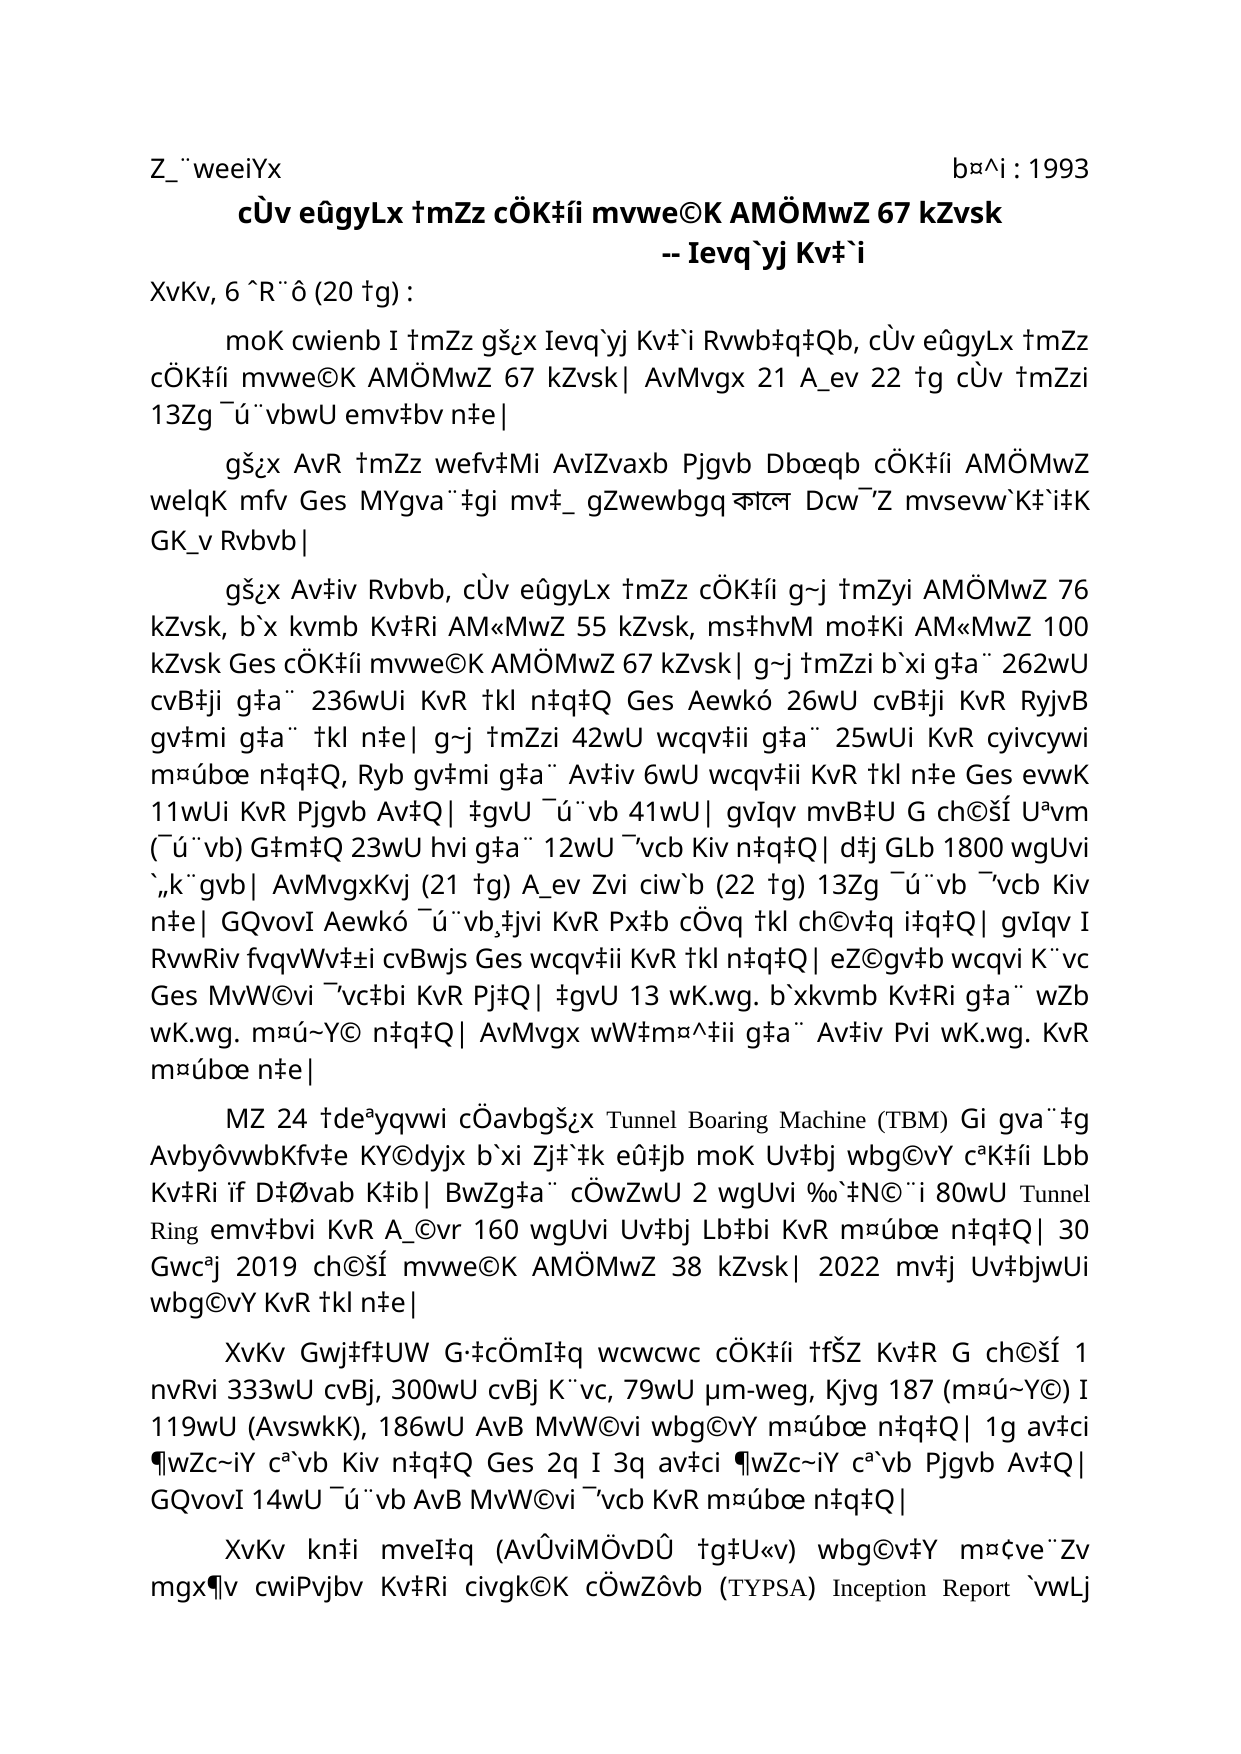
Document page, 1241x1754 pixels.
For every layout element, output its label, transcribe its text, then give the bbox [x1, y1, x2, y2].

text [150, 1530, 1090, 1604]
text gš¿x AvR †mZz wefv‡Mi AvIZvaxb Pjgvb Dbœqb cÖK‡íi AMÖMwZ welqK mfv Ges MYgva¨‡gi mv‡_ gZwewbgqকালে Dcw¯’Z mvsevw`K‡`i‡K GK_v Rvbvb| [150, 444, 1090, 558]
text XvKv, 6 ˆR¨ô (20 †g) : [150, 272, 1090, 309]
text -- Ievq`yj Kv‡`i [150, 232, 1090, 272]
text gš¿x Av‡iv Rvbvb, cÙv eûgyLx †mZz cÖK‡íi g~j †mZyi AMÖMwZ 76 kZvsk, b`x kvmb Kv‡Ri AM«MwZ 55 kZvsk, ms‡hvM mo‡Ki AM«MwZ 100 kZvsk Ges cÖK‡íi mvwe©K AMÖMwZ 67 kZvsk| g~j †mZzi b`xi g‡a¨ 262wU cvB‡ji g‡a¨ 236wUi KvR †kl n‡q‡Q Ges Aewkó 26wU cvB‡ji KvR RyjvB gv‡mi g‡a¨ †kl n‡e| g~j †mZzi 42wU wcqv‡ii g‡a¨ 25wUi KvR cyivcywi m¤úbœ n‡q‡Q, Ryb gv‡mi g‡a¨ Av‡iv 6wU wcqv‡ii KvR †kl n‡e Ges evwK 11wUi KvR Pjgvb Av‡Q| ‡gvU ¯ú¨vb 41wU| gvIqv mvB‡U G ch©šÍ Uªvm (¯ú¨vb) G‡m‡Q 23wU hvi g‡a¨ 12wU ¯’vcb Kiv n‡q‡Q| d‡j GLb 1800 wgUvi `„k¨gvb| AvMvgxKvj (21 †g) A_ev Zvi ciw`b (22 †g) 13Zg ¯ú¨vb ¯’vcb Kiv n‡e| GQvovI Aewkó ¯ú¨vb¸‡jvi KvR Px‡b cÖvq †kl ch©v‡q i‡q‡Q| gvIqv I RvwRiv fvqvWv‡±i cvBwjs Ges wcqv‡ii KvR †kl n‡q‡Q| eZ©gv‡b wcqvi K¨vc Ges MvW©vi ¯’vc‡bi KvR Pj‡Q| ‡gvU 13 wK.wg. b`xkvmb Kv‡Ri g‡a¨ wZb wK.wg. m¤ú~Y© n‡q‡Q| AvMvgx wW‡m¤^‡ii g‡a¨ Av‡iv Pvi wK.wg. KvR m¤úbœ n‡e| [150, 571, 1090, 1087]
text Z_¨weeiYx b¤^i : 1993 [150, 150, 1090, 187]
text cÙv eûgyLx †mZz cÖK‡íi mvwe©K AMÖMwZ 67 kZvsk [150, 193, 1090, 232]
text XvKv Gwj‡f‡UW G·‡cÖmI‡q wcwcwc cÖK‡íi †fŠZ Kv‡R G ch©šÍ 1 nvRvi 333wU cvBj, 300wU cvBj K¨vc, 79wU µm-weg, Kjvg 187 (m¤ú~Y©) I 119wU (AvswkK), 186wU AvB MvW©vi wbg©vY m¤úbœ n‡q‡Q| 1g av‡ci ¶wZc~iY cª`vb Kiv n‡q‡Q Ges 2q I 3q av‡ci ¶wZc~iY cª`vb Pjgvb Av‡Q| GQvovI 14wU ¯ú¨vb AvB MvW©vi ¯’vcb KvR m¤úbœ n‡q‡Q| [150, 1333, 1090, 1518]
text MZ 24 †deªyqvwi cÖavbgš¿x Tunnel Boaring Machine (TBM) Gi gva¨‡g AvbyôvwbKfv‡e KY©dyjx b`xi Zj‡`‡k eû‡jb moK Uv‡bj wbg©vY cªK‡íi Lbb Kv‡Ri ïf D‡Øvab K‡ib| BwZg‡a¨ cÖwZwU 2 wgUvi ‰`‡N©¨i 80wU Tunnel Ring emv‡bvi KvR A_©vr 160 wgUvi Uv‡bj Lb‡bi KvR m¤úbœ n‡q‡Q| 30 Gwcªj 2019 ch©šÍ mvwe©K AMÖMwZ 38 kZvsk| 2022 mv‡j Uv‡bjwUi wbg©vY KvR †kl n‡e| [150, 1099, 1090, 1321]
text moK cwienb I †mZz gš¿x Ievq`yj Kv‡`i Rvwb‡q‡Qb, cÙv eûgyLx †mZz cÖK‡íi mvwe©K AMÖMwZ 67 kZvsk| AvMvgx 21 A_ev 22 †g cÙv †mZzi 13Zg ¯ú¨vbwU emv‡bv n‡e| [150, 321, 1090, 432]
